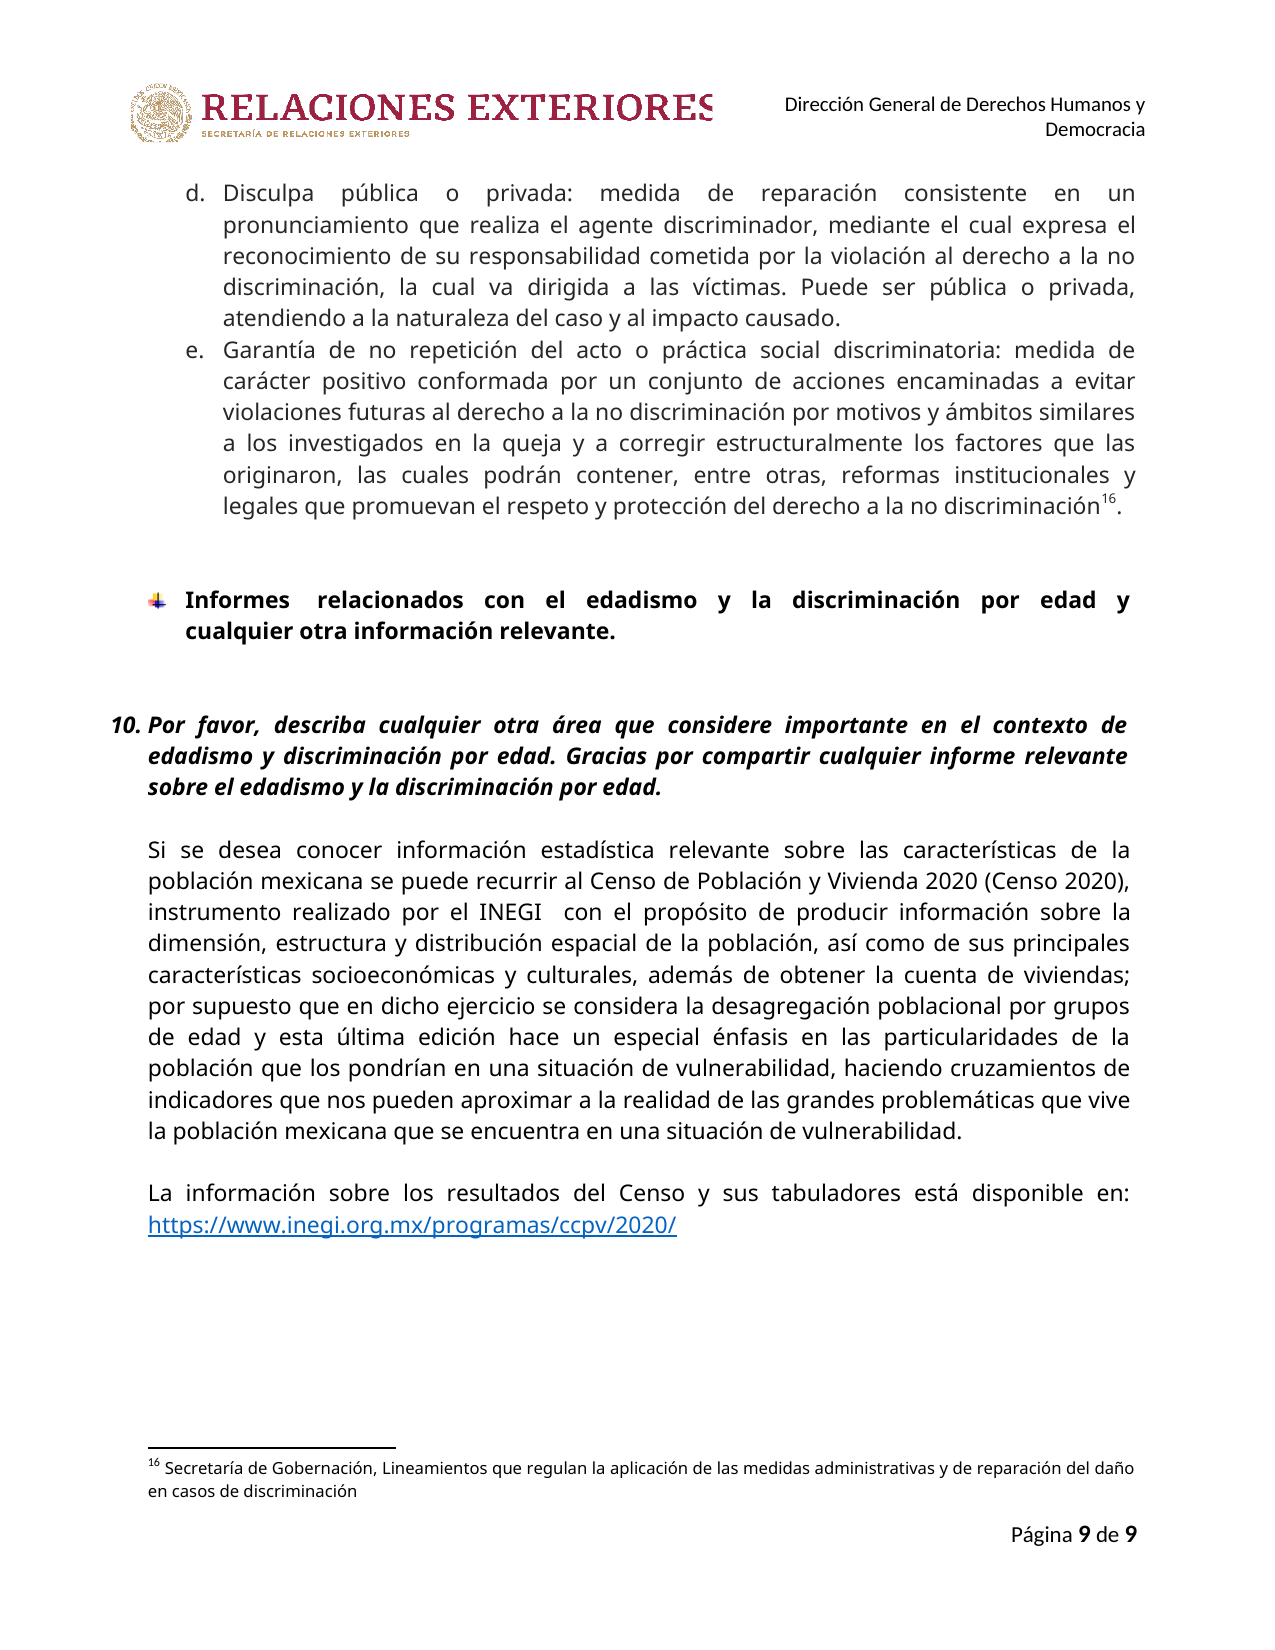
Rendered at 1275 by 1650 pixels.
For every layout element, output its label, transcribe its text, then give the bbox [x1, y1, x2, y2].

list Garantía de no repetición del acto o práctica social discriminatoria: medida de carácter positivo conformada por un conjunto de acciones encaminadas a evitar violaciones futuras al derecho a la no discriminación por motivos y ámbitos similares a los investigados en la queja y a corregir estructuralmente los factores que las originaron, las cuales podrán contener, entre otras, reformas institucionales y legales que promuevan el respeto y protección del derecho a la no discriminación. [185, 333, 1137, 521]
picture [128, 83, 712, 142]
list Informes relacionados con el edadismo y la discriminación por edad y cualquier otra información relevante. [148, 583, 1132, 646]
picture [148, 591, 166, 609]
text La información sobre los resultados del Censo y sus tabuladores está disponible en: https://www.inegi.org.mx/programas/ccpv/2020/ [148, 1177, 1132, 1240]
text Si se desea conocer información estadística relevante sobre las características de la población mexicana se puede recurrir al Censo de Población y Vivienda 2020 (Censo 2020), instrumento realizado por el INEGI con el propósito de producir información sobre la dimensión, estructura y distribución espacial de la población, así como de sus principales características socioeconómicas y culturales, además de obtener la cuenta de viviendas; por supuesto que en dicho ejercicio se considera la desagregación poblacional por grupos de edad y esta última edición hace un especial énfasis en las particularidades de la población que los pondrían en una situación de vulnerabilidad, haciendo cruzamientos de indicadores que nos pueden aproximar a la realidad de las grandes problemáticas que vive la población mexicana que se encuentra en una situación de vulnerabilidad. [148, 833, 1132, 1146]
list Disculpa pública o privada: medida de reparación consistente en un pronunciamiento que realiza el agente discriminador, mediante el cual expresa el reconocimiento de su responsabilidad cometida por la violación al derecho a la no discriminación, la cual va dirigida a las víctimas. Puede ser pública o privada, atendiendo a la naturaleza del caso y al impacto causado. [185, 177, 1137, 333]
list Por favor, describa cualquier otra área que considere importante en el contexto de edadismo y discriminación por edad. Gracias por compartir cualquier informe relevante sobre el edadismo y la discriminación por edad. [110, 708, 1132, 802]
